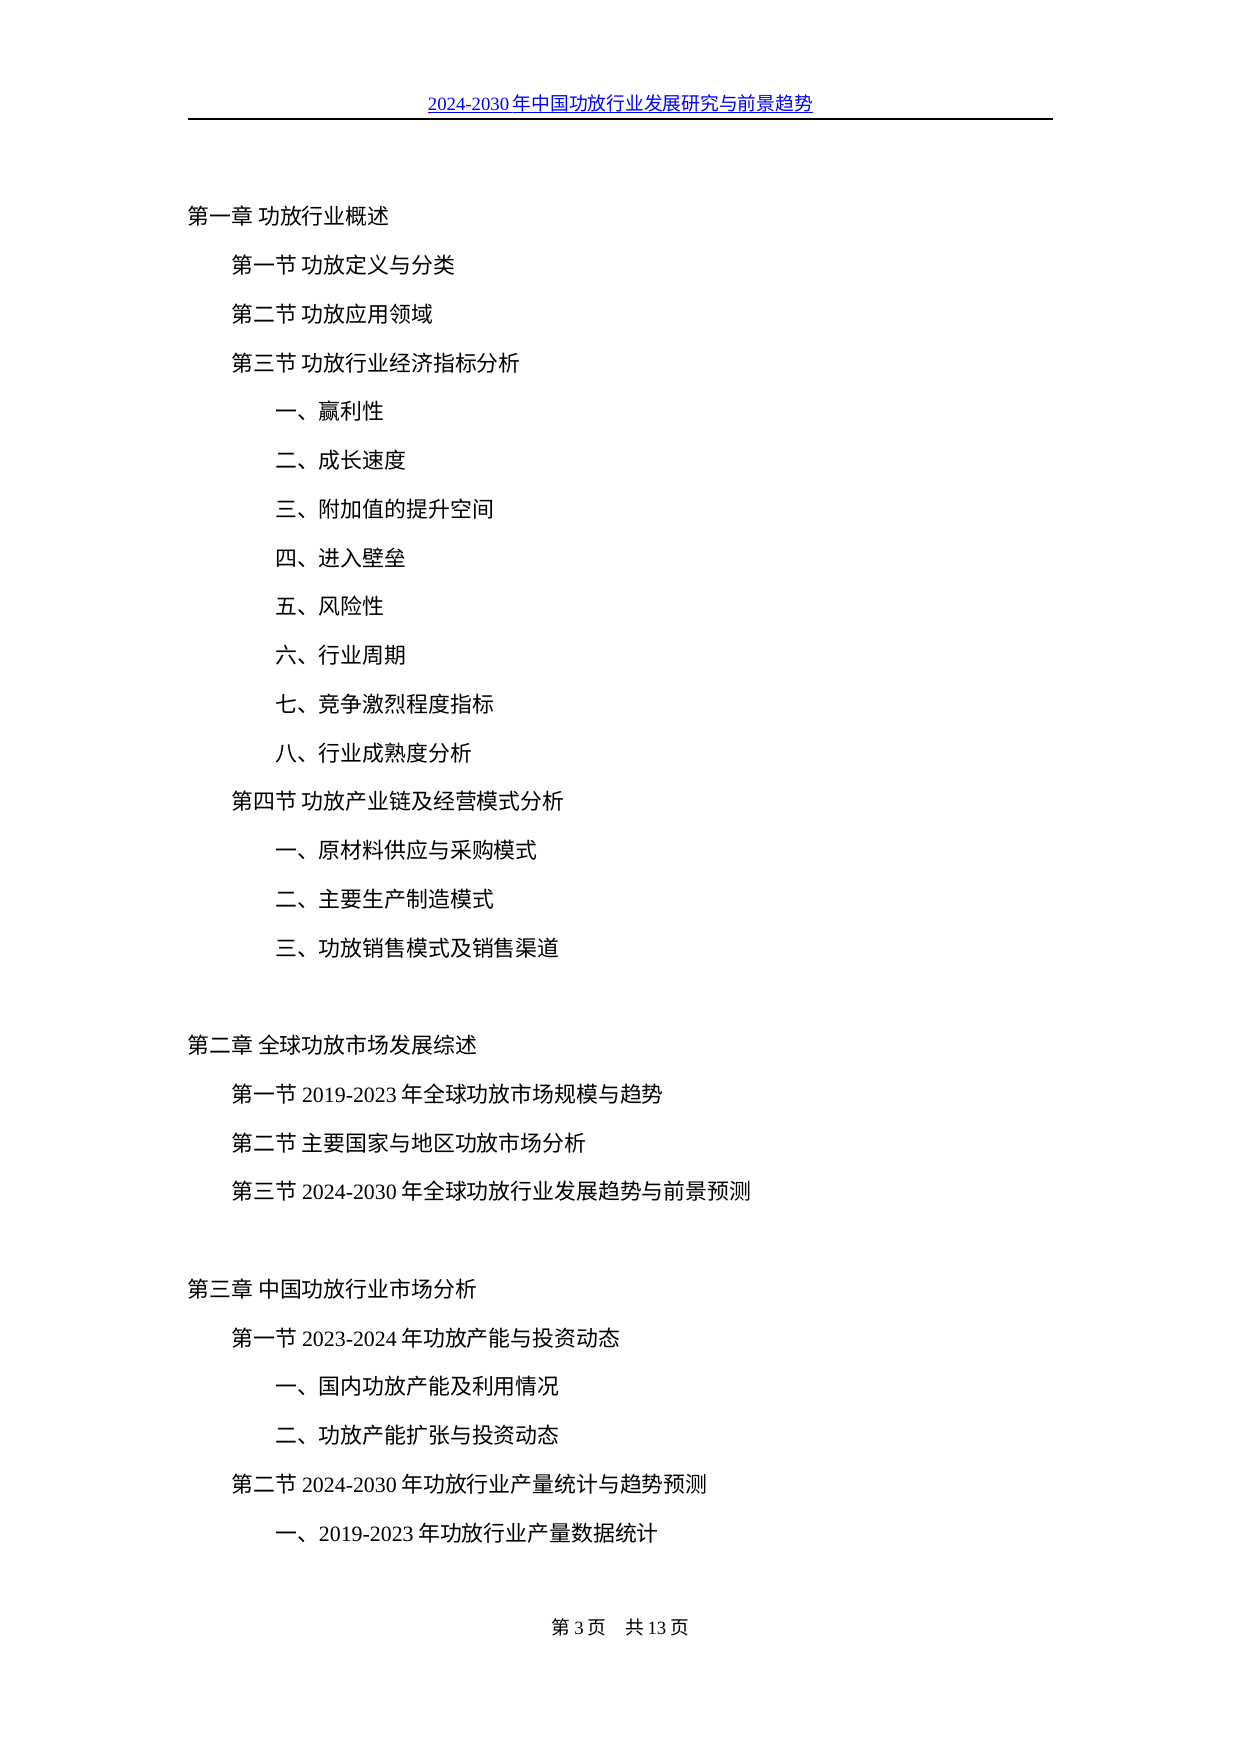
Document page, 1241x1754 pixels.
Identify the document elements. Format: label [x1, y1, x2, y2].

text [187, 150, 1053, 1548]
